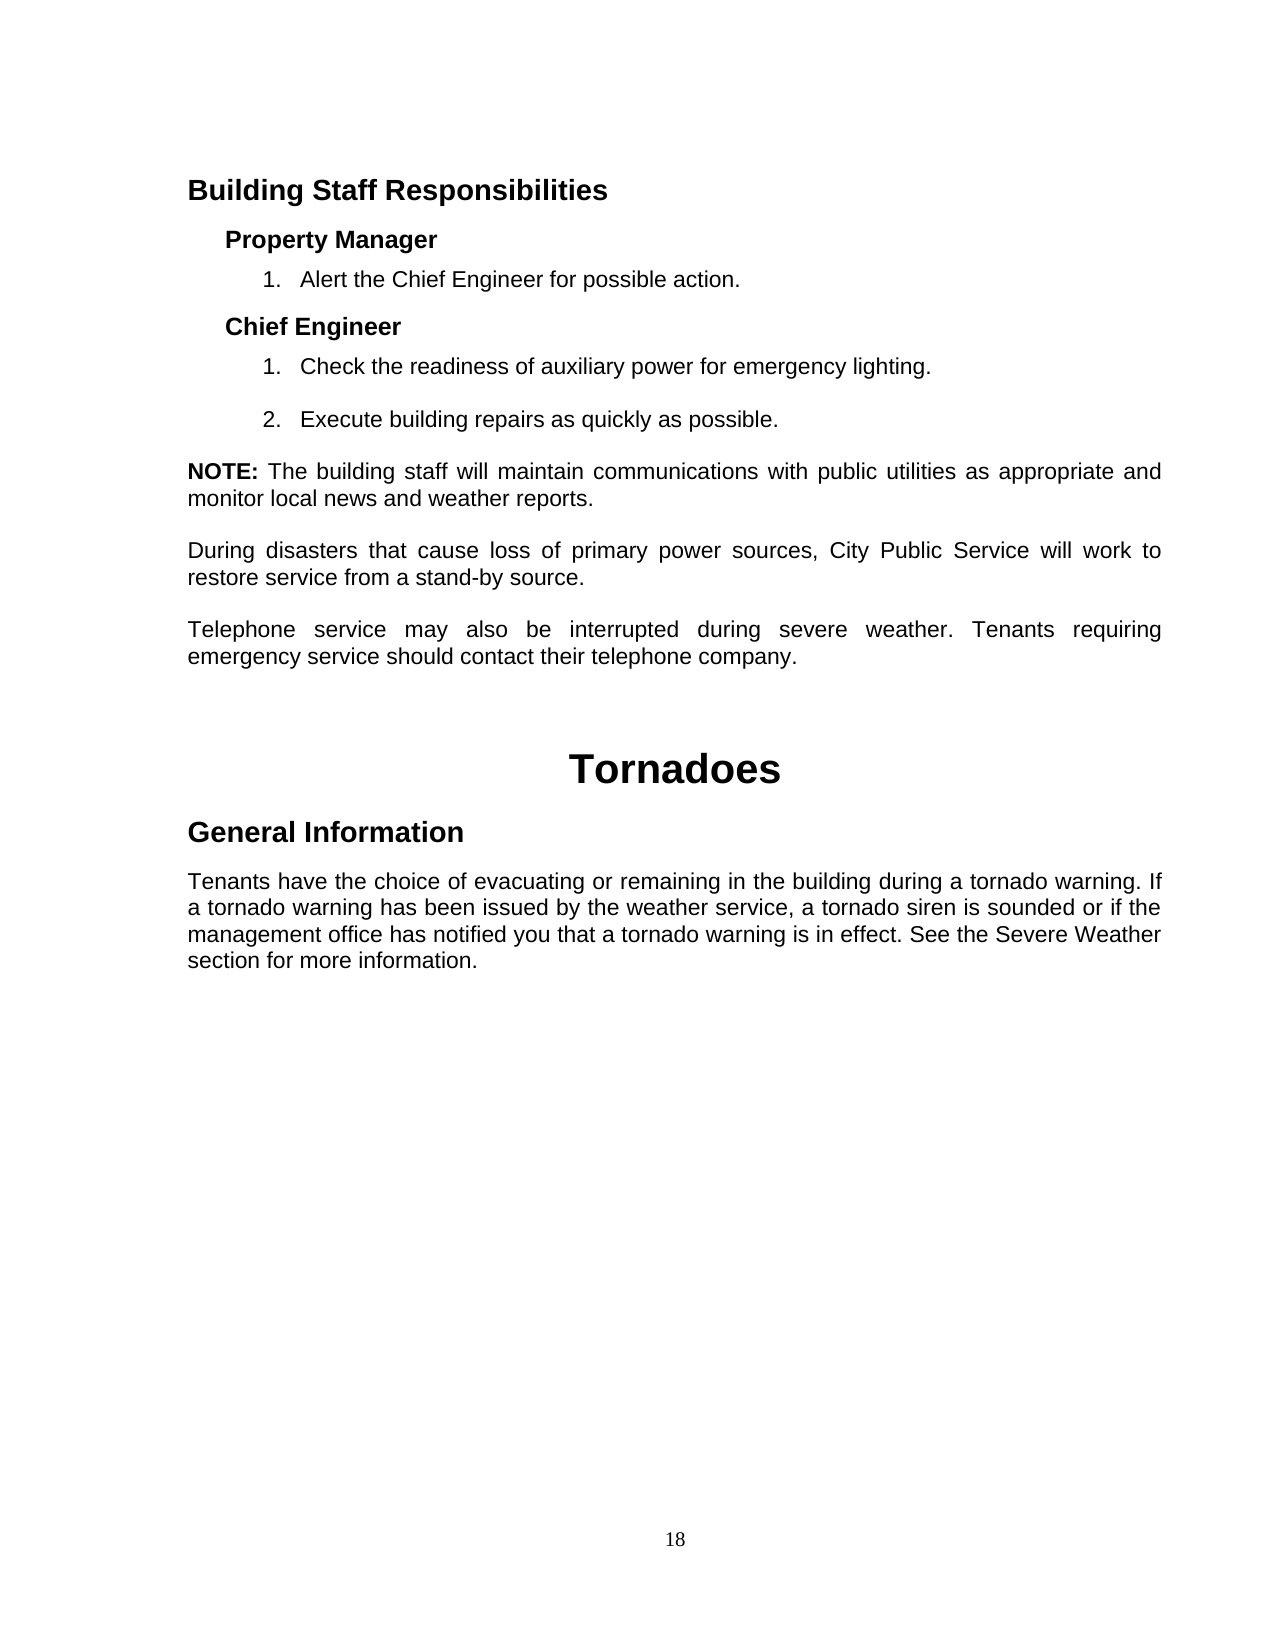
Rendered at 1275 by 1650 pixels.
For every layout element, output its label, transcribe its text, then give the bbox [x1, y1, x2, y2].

list Chief Engineer [225, 312, 1162, 340]
list Property Manager [225, 225, 1162, 254]
list NOTE: The building staff will maintain communications with public utilities as appropriate and monitor local news and weather reports. [187, 458, 1162, 511]
list 1. Alert the Chief Engineer for possible action. [262, 266, 1162, 293]
list Tornadoes [187, 745, 1162, 793]
list Telephone service may also be interrupted during severe weather. Tenants requiring emergency service should contact their telephone company. [187, 616, 1162, 669]
list During disasters that cause loss of primary power sources, City Public Service will work to restore service from a stand-by source. [187, 537, 1162, 590]
list General Information [187, 816, 1162, 849]
list Tenants have the choice of evacuating or remaining in the building during a tornado warning. If a tornado warning has been issued by the weather service, a tornado siren is sounded or if the management office has notified you that a tornado warning is in effect. See the Severe Weather section for more information. [187, 868, 1162, 973]
list Building Staff Responsibilities [187, 173, 1162, 206]
list 1. Check the readiness of auxiliary power for emergency lighting. [262, 353, 1162, 379]
list 2. Execute building repairs as quickly as possible. [262, 406, 1162, 432]
